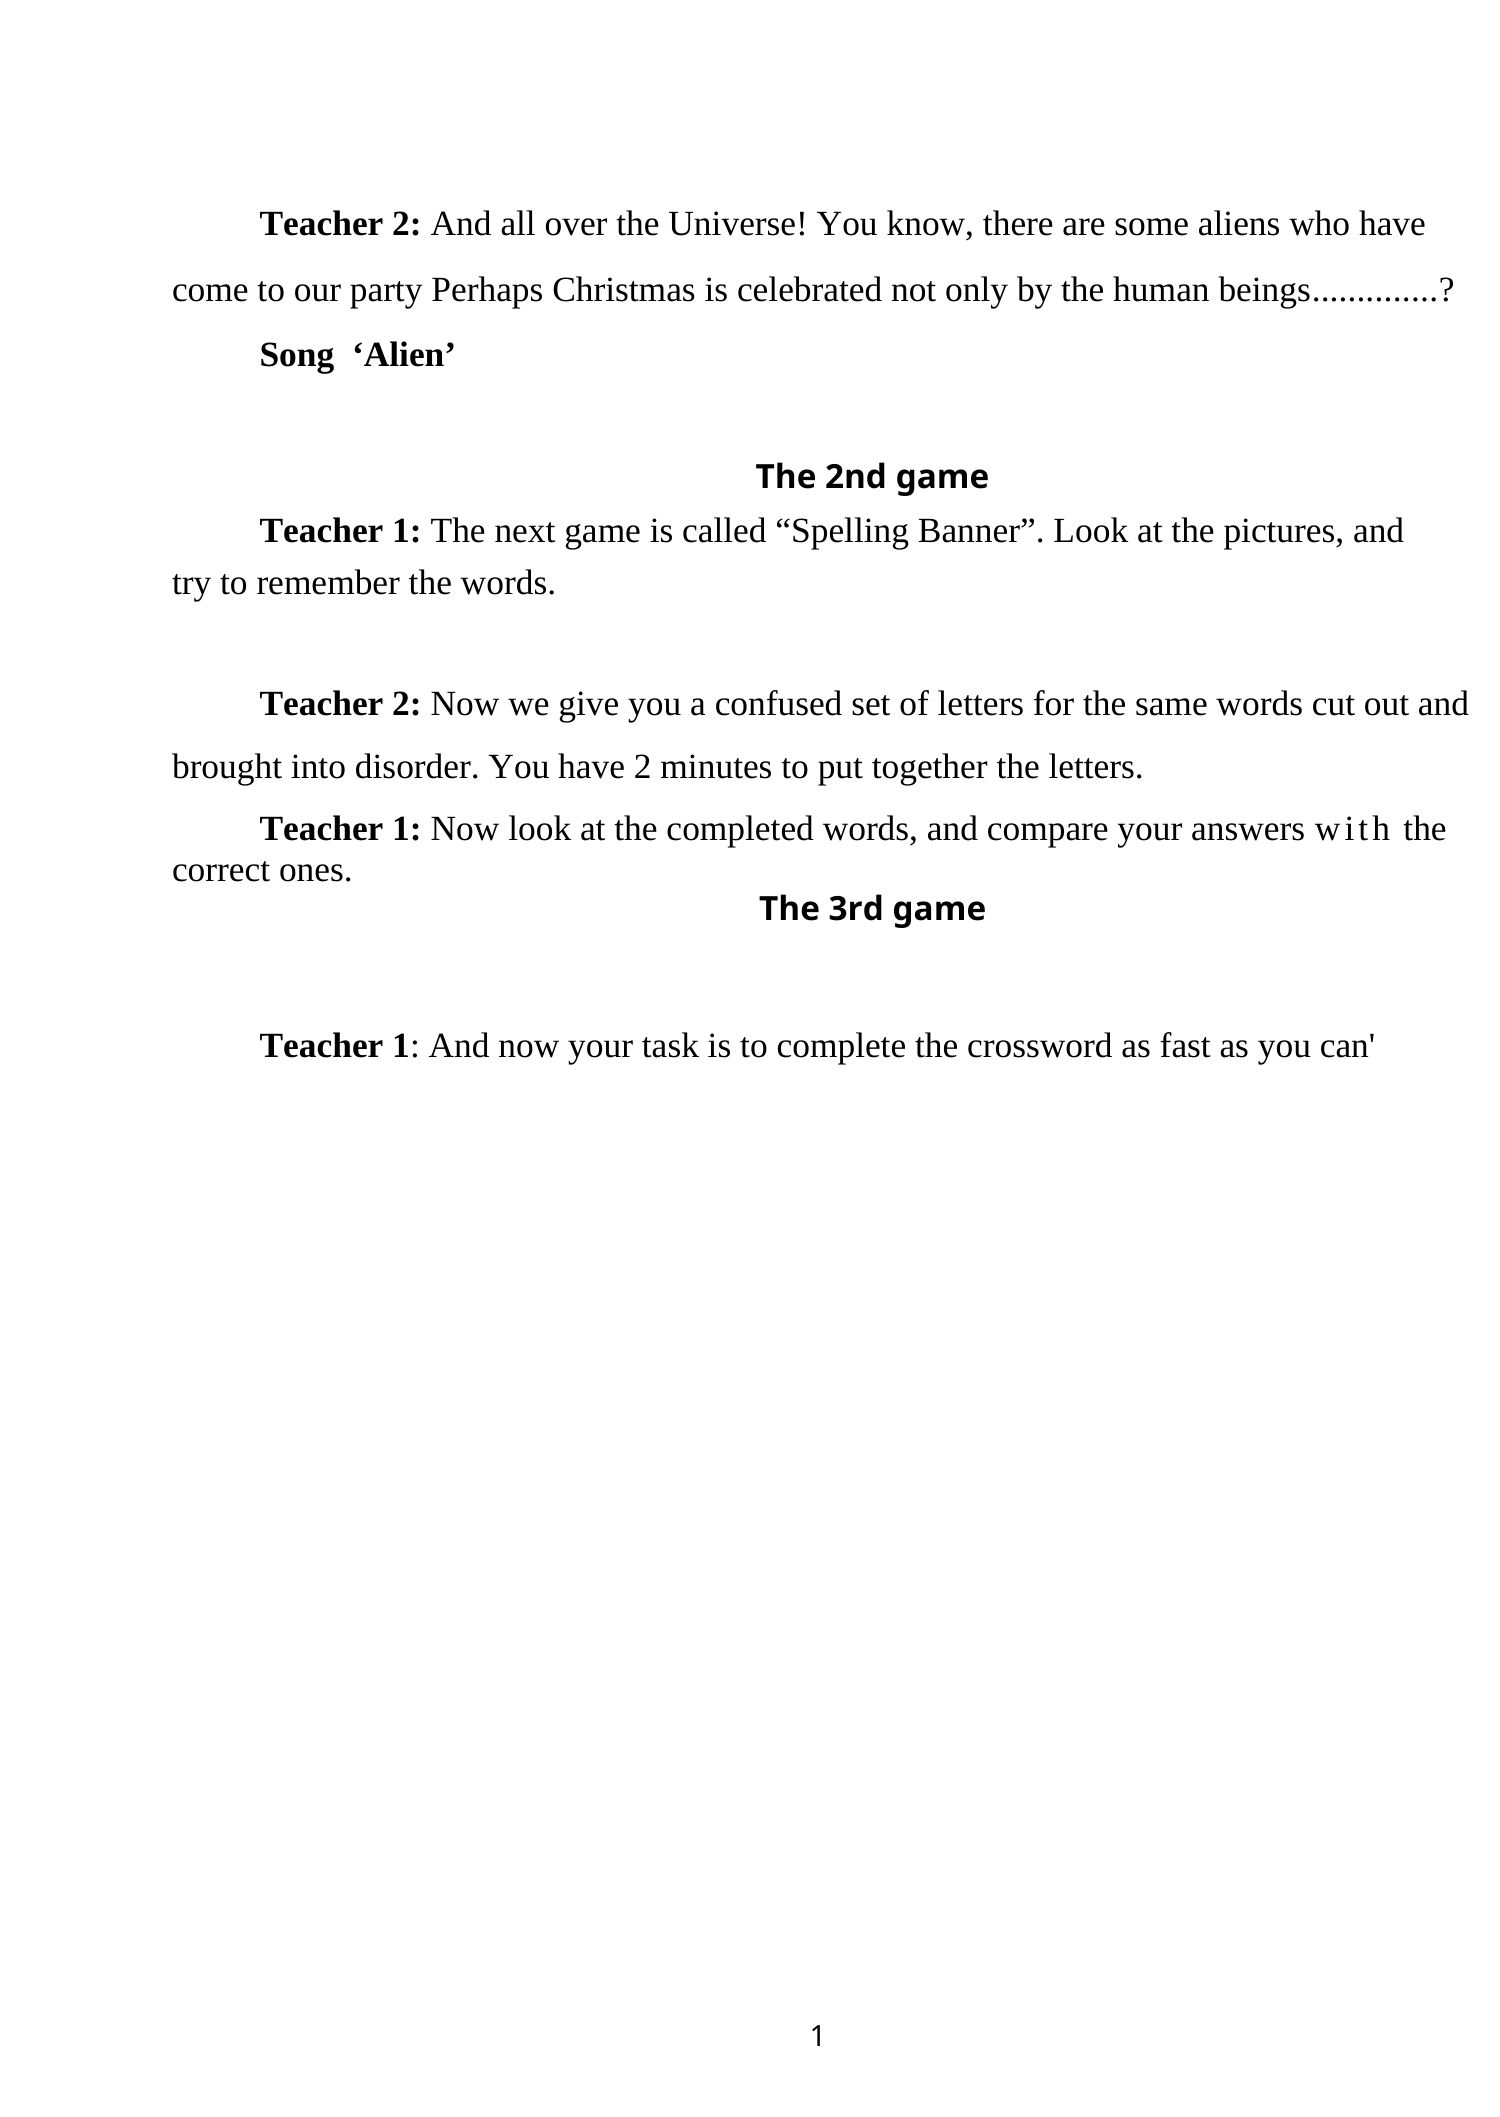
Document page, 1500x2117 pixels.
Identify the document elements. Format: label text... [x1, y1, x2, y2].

text correct ones. [172, 853, 1485, 888]
text Teacher 2: And all over the Universe! You know, there are some aliens who have [172, 183, 1485, 248]
text The 3rd game [172, 894, 1485, 927]
text try to remember the words. [172, 566, 1485, 602]
text come to our party Perhaps Christmas is celebrated not only by the human beings ? [172, 248, 1485, 314]
text Teacher 1: And now your task is to complete the crossword as fast as you can' [172, 1029, 1485, 1064]
text The 2nd game [172, 462, 1485, 495]
text Song ‘Alien’ [172, 314, 1485, 380]
text Teacher 2: Now we give you a confused set of letters for the same words cut out and brought into disorder. You have 2 minutes to put together the letters. [172, 666, 1485, 791]
text Teacher 1: Now look at the completed words, and compare your answers with the [172, 791, 1485, 853]
text Teacher 1: The next game is called “Spelling Banner”. Look at the pictures, and [172, 514, 1485, 550]
